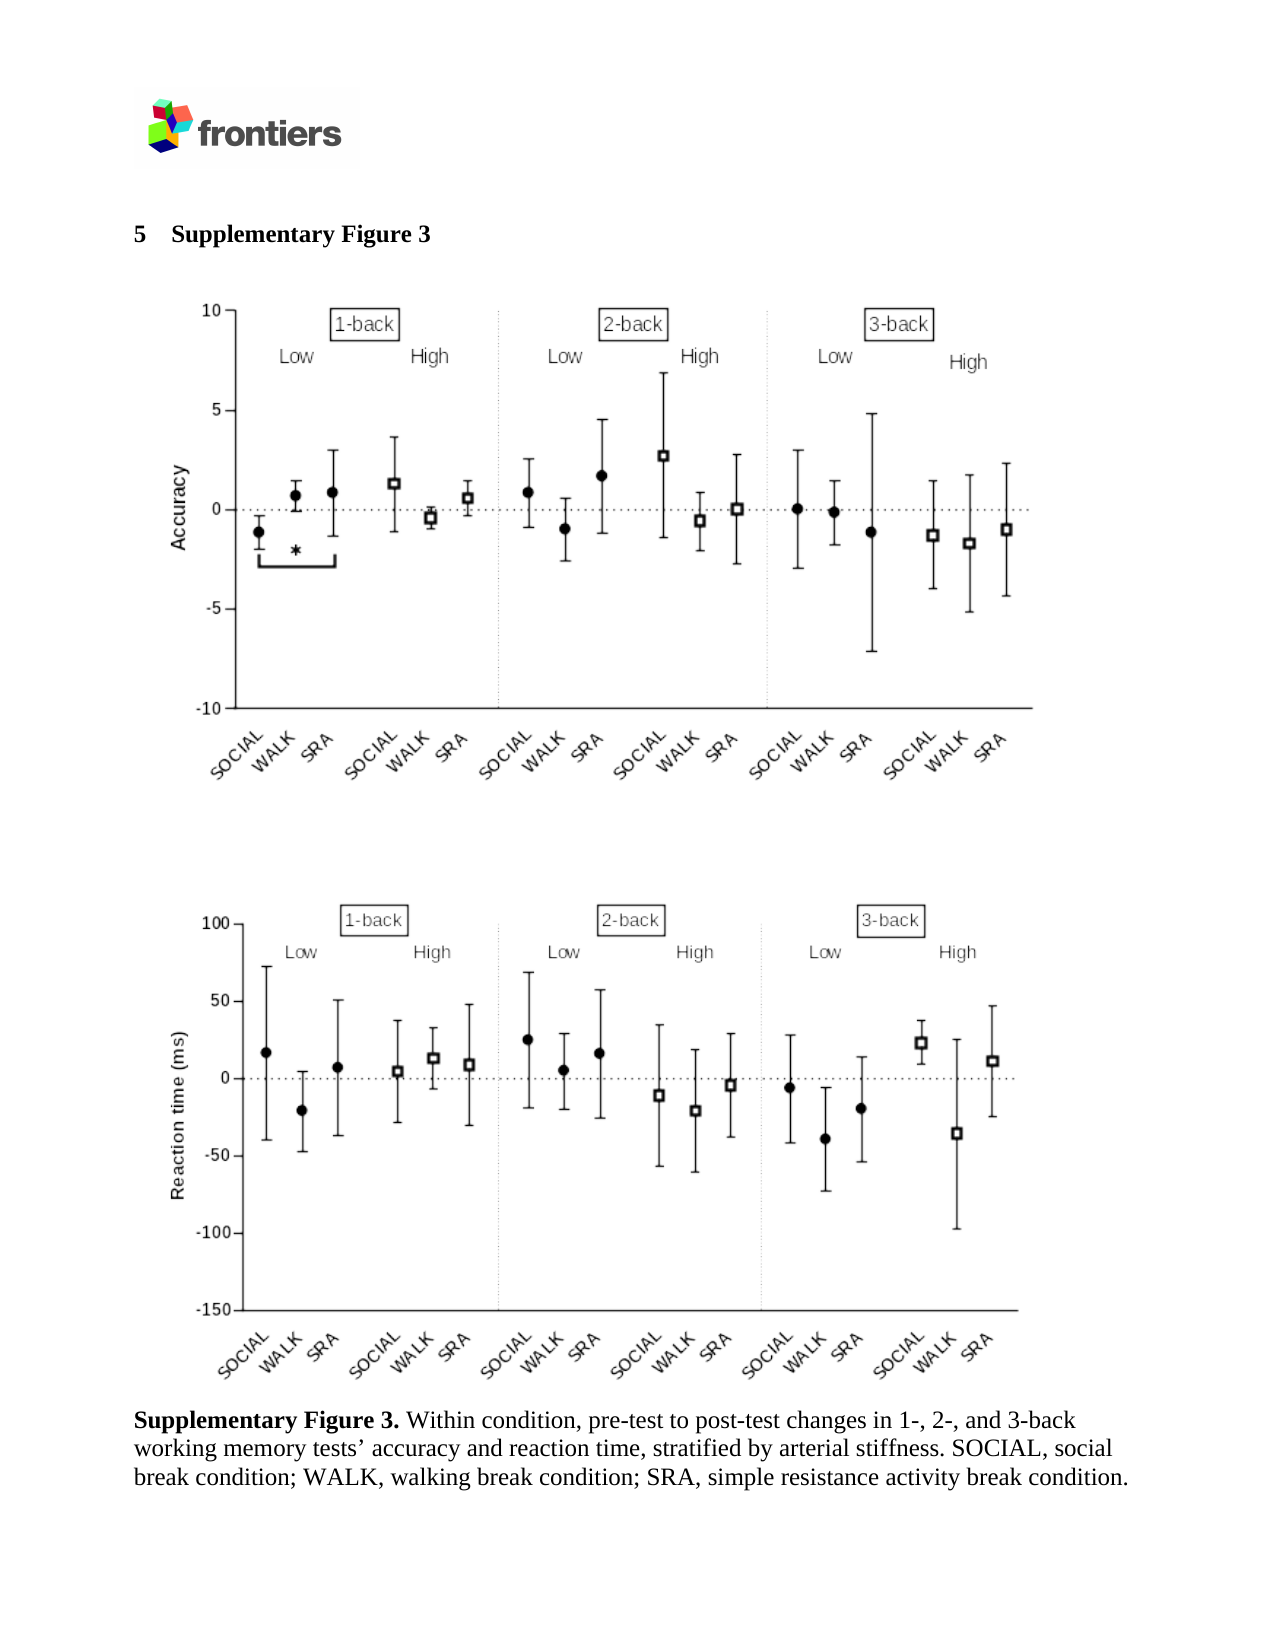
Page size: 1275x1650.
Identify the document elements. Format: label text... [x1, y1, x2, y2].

picture [133, 87, 361, 169]
subtitle Supplementary Figure 3 [133, 219, 1152, 248]
text Supplementary Figure 3. Within condition, pre-test to post-test changes in 1-, 2-, and 3-back working memory tests’ accuracy and reaction time, stratified by arterial stiffness. SOCIAL, social break condition; WALK, walking break condition; SRA, simple resistance activity break condition. [133, 260, 1152, 1491]
